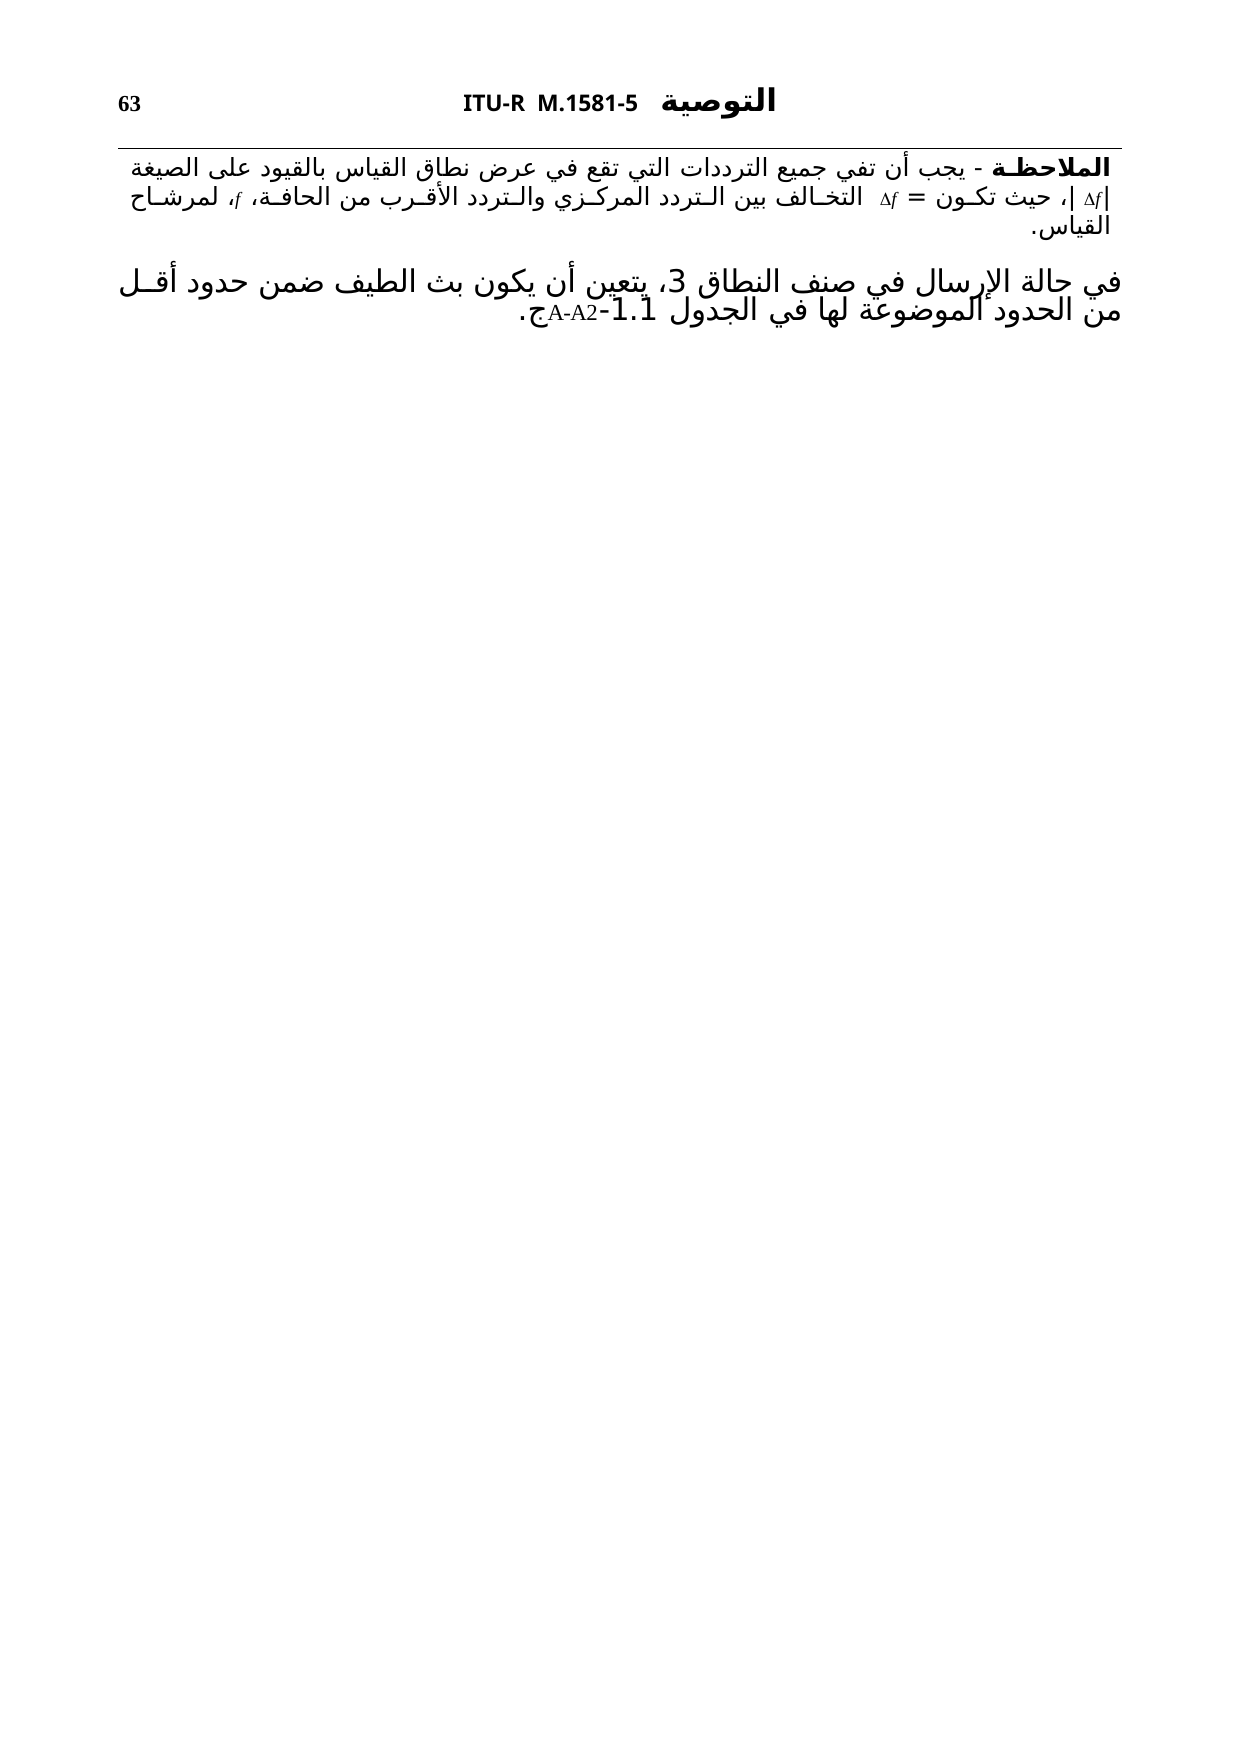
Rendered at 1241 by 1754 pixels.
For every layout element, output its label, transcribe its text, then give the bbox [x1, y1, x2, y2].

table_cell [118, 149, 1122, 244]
text في حالة الإرسال في صنف النطاق 3، يتعين أن يكون بث الطيف ضمن حدود أقل من الحدود الموضوعة لها في الجدول 1.1-A-A2ج. [118, 269, 1122, 328]
